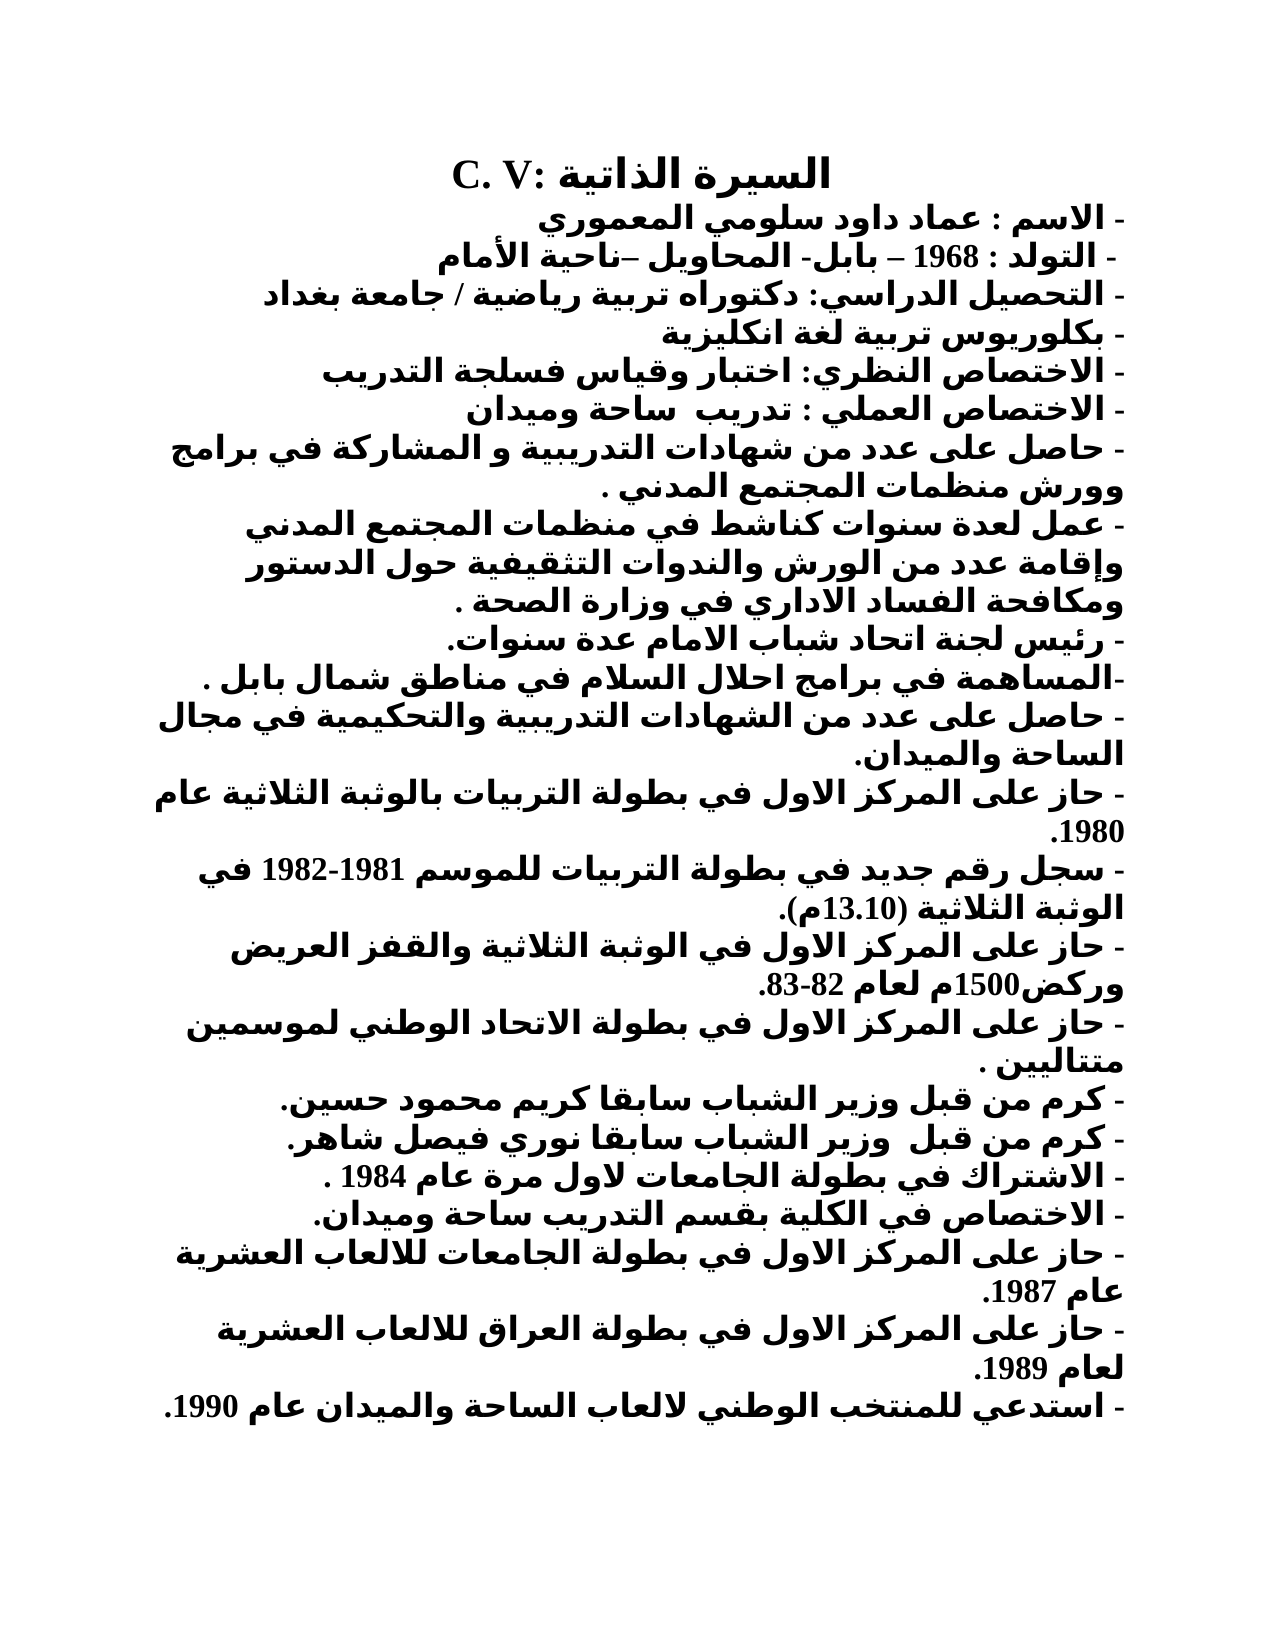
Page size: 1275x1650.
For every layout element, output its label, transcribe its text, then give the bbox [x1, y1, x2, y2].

text - كرم من قبل وزير الشباب سابقا كريم محمود حسين. [150, 1079, 1125, 1118]
text - سجل رقم جديد في بطولة التربيات للموسم 1981-1982 في الوثبة الثلاثية (13.10م). [150, 849, 1125, 926]
text -المساهمة في برامج احلال السلام في مناطق شمال بابل . [150, 658, 1125, 696]
text - كرم من قبل وزير الشباب سابقا نوري فيصل شاهر. [150, 1118, 1125, 1156]
text - حاصل على عدد من شهادات التدريبية و المشاركة في برامج وورش منظمات المجتمع المدني . [150, 428, 1125, 504]
text - حاز على المركز الاول في بطولة الاتحاد الوطني لموسمين متتاليين . [150, 1003, 1125, 1079]
text - استدعي للمنتخب الوطني لالعاب الساحة والميدان عام 1990. [150, 1386, 1125, 1424]
text السيرة الذاتية :C. V [150, 150, 1125, 198]
text - التولد : 1968 – بابل- المحاويل –ناحية الأمام [150, 236, 1125, 274]
text - الاختصاص العملي : تدريب ساحة وميدان [150, 389, 1125, 428]
text - التحصيل الدراسي: دكتوراه تربية رياضية / جامعة بغداد [150, 274, 1125, 313]
text - حاصل على عدد من الشهادات التدريبية والتحكيمية في مجال الساحة والميدان. [150, 696, 1125, 773]
text - عمل لعدة سنوات كناشط في منظمات المجتمع المدني وإقامة عدد من الورش والندوات التثقيفية حول الدستور ومكافحة الفساد الاداري في وزارة الصحة . [150, 504, 1125, 619]
text - حاز على المركز الاول في بطولة الجامعات للالعاب العشرية عام 1987. [150, 1233, 1125, 1309]
text - حاز على المركز الاول في بطولة العراق للالعاب العشرية لعام 1989. [150, 1309, 1125, 1386]
text - الاسم : عماد داود سلومي المعموري [150, 198, 1125, 236]
text - الاختصاص النظري: اختبار وقياس فسلجة التدريب [150, 351, 1125, 389]
text - رئيس لجنة اتحاد شباب الامام عدة سنوات. [150, 619, 1125, 658]
text - بكلوريوس تربية لغة انكليزية [150, 313, 1125, 351]
text - حاز على المركز الاول في بطولة التربيات بالوثبة الثلاثية عام 1980. [150, 773, 1125, 849]
text - الاشتراك في بطولة الجامعات لاول مرة عام 1984 . [150, 1156, 1125, 1194]
text - حاز على المركز الاول في الوثبة الثلاثية والقفز العريض وركض1500م لعام 82-83. [150, 926, 1125, 1003]
text - الاختصاص في الكلية بقسم التدريب ساحة وميدان. [150, 1194, 1125, 1233]
